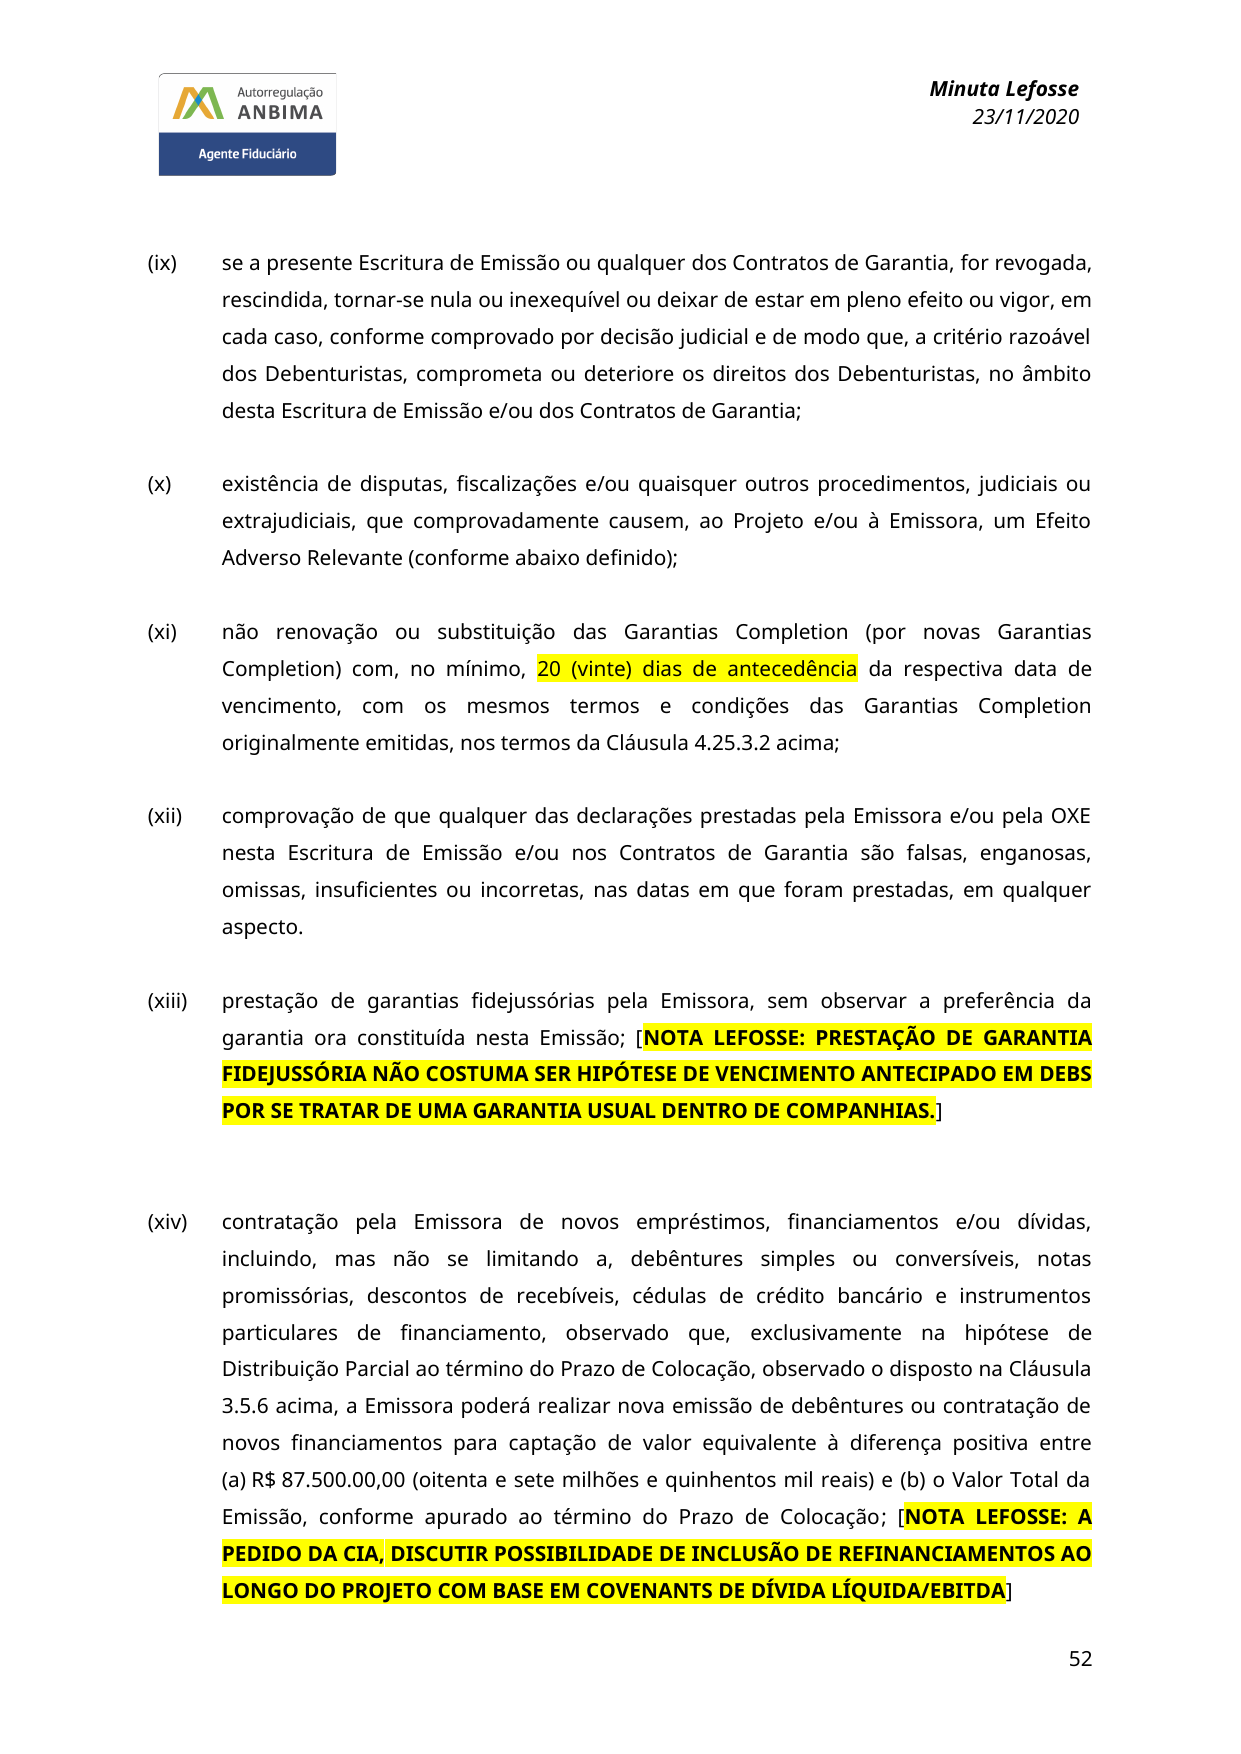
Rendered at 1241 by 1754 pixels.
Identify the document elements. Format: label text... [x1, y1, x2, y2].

list prestação de garantias fidejussórias pela Emissora, sem observar a preferência da garantia ora constituída nesta Emissão; [NOTA LEFOSSE: PRESTAÇÃO DE GARANTIA FIDEJUSSÓRIA NÃO COSTUMA SER HIPÓTESE DE VENCIMENTO ANTECIPADO EM DEBS POR SE TRATAR DE UMA GARANTIA USUAL DENTRO DE COMPANHIAS.] [148, 986, 1092, 1125]
list não renovação ou substituição das Garantias Completion (por novas Garantias Completion) com, no mínimo, 20 (vinte) dias de antecedência da respectiva data de vencimento, com os mesmos termos e condições das Garantias Completion originalmente emitidas, nos termos da Cláusula 4.25.3.2 acima; [148, 617, 1092, 756]
list comprovação de que qualquer das declarações prestadas pela Emissora e/ou pela OXE nesta Escritura de Emissão e/ou nos Contratos de Garantia são falsas, enganosas, omissas, insuficientes ou incorretas, nas datas em que foram prestadas, em qualquer aspecto. [148, 801, 1092, 940]
picture [158, 73, 337, 176]
list contratação pela Emissora de novos empréstimos, financiamentos e/ou dívidas, incluindo, mas não se limitando a, debêntures simples ou conversíveis, notas promissórias, descontos de recebíveis, cédulas de crédito bancário e instrumentos particulares de financiamento, observado que, exclusivamente na hipótese de Distribuição Parcial ao término do Prazo de Colocação, observado o disposto na Cláusula 3.5.6 acima, a Emissora poderá realizar nova emissão de debêntures ou contratação de novos financiamentos para captação de valor equivalente à diferença positiva entre (a) R$ 87.500.00,00 (oitenta e sete milhões e quinhentos mil reais) e (b) o Valor Total da Emissão, conforme apurado ao término do Prazo de Colocação; [NOTA LEFOSSE: A PEDIDO DA CIA, Discutir possibilidade de INCLUSÃO DE refinanciamentos ao longo do projeto com base em covenants de dívida líquida/EBITDA] [148, 1207, 1092, 1604]
list se a presente Escritura de Emissão ou qualquer dos Contratos de Garantia, for revogada, rescindida, tornar-se nula ou inexequível ou deixar de estar em pleno efeito ou vigor, em cada caso, conforme comprovado por decisão judicial e de modo que, a critério razoável dos Debenturistas, comprometa ou deteriore os direitos dos Debenturistas, no âmbito desta Escritura de Emissão e/ou dos Contratos de Garantia; [148, 248, 1092, 424]
list existência de disputas, fiscalizações e/ou quaisquer outros procedimentos, judiciais ou extrajudiciais, que comprovadamente causem, ao Projeto e/ou à Emissora, um Efeito Adverso Relevante (conforme abaixo definido); [148, 469, 1092, 572]
